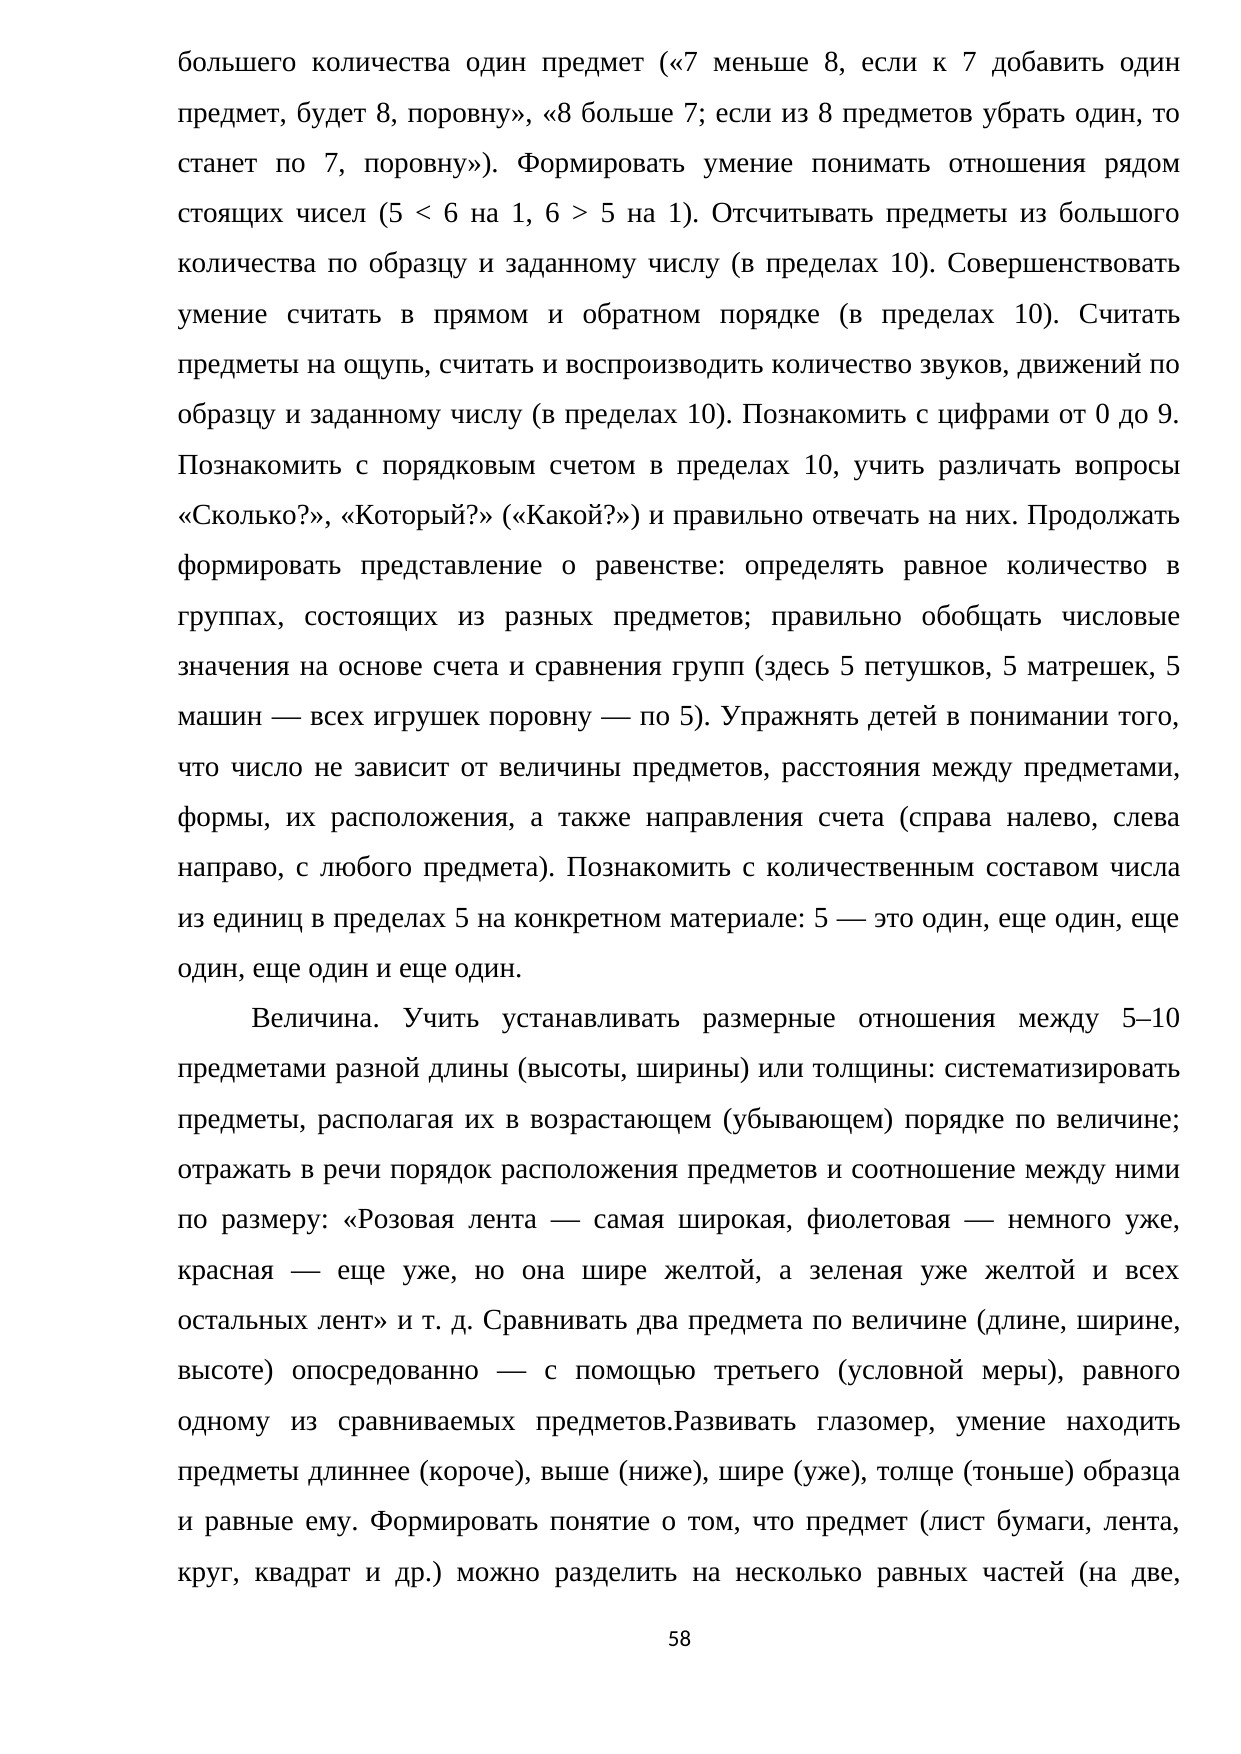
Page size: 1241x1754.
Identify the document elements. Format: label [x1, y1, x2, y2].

text [177, 44, 1181, 983]
text [177, 1000, 1181, 1587]
